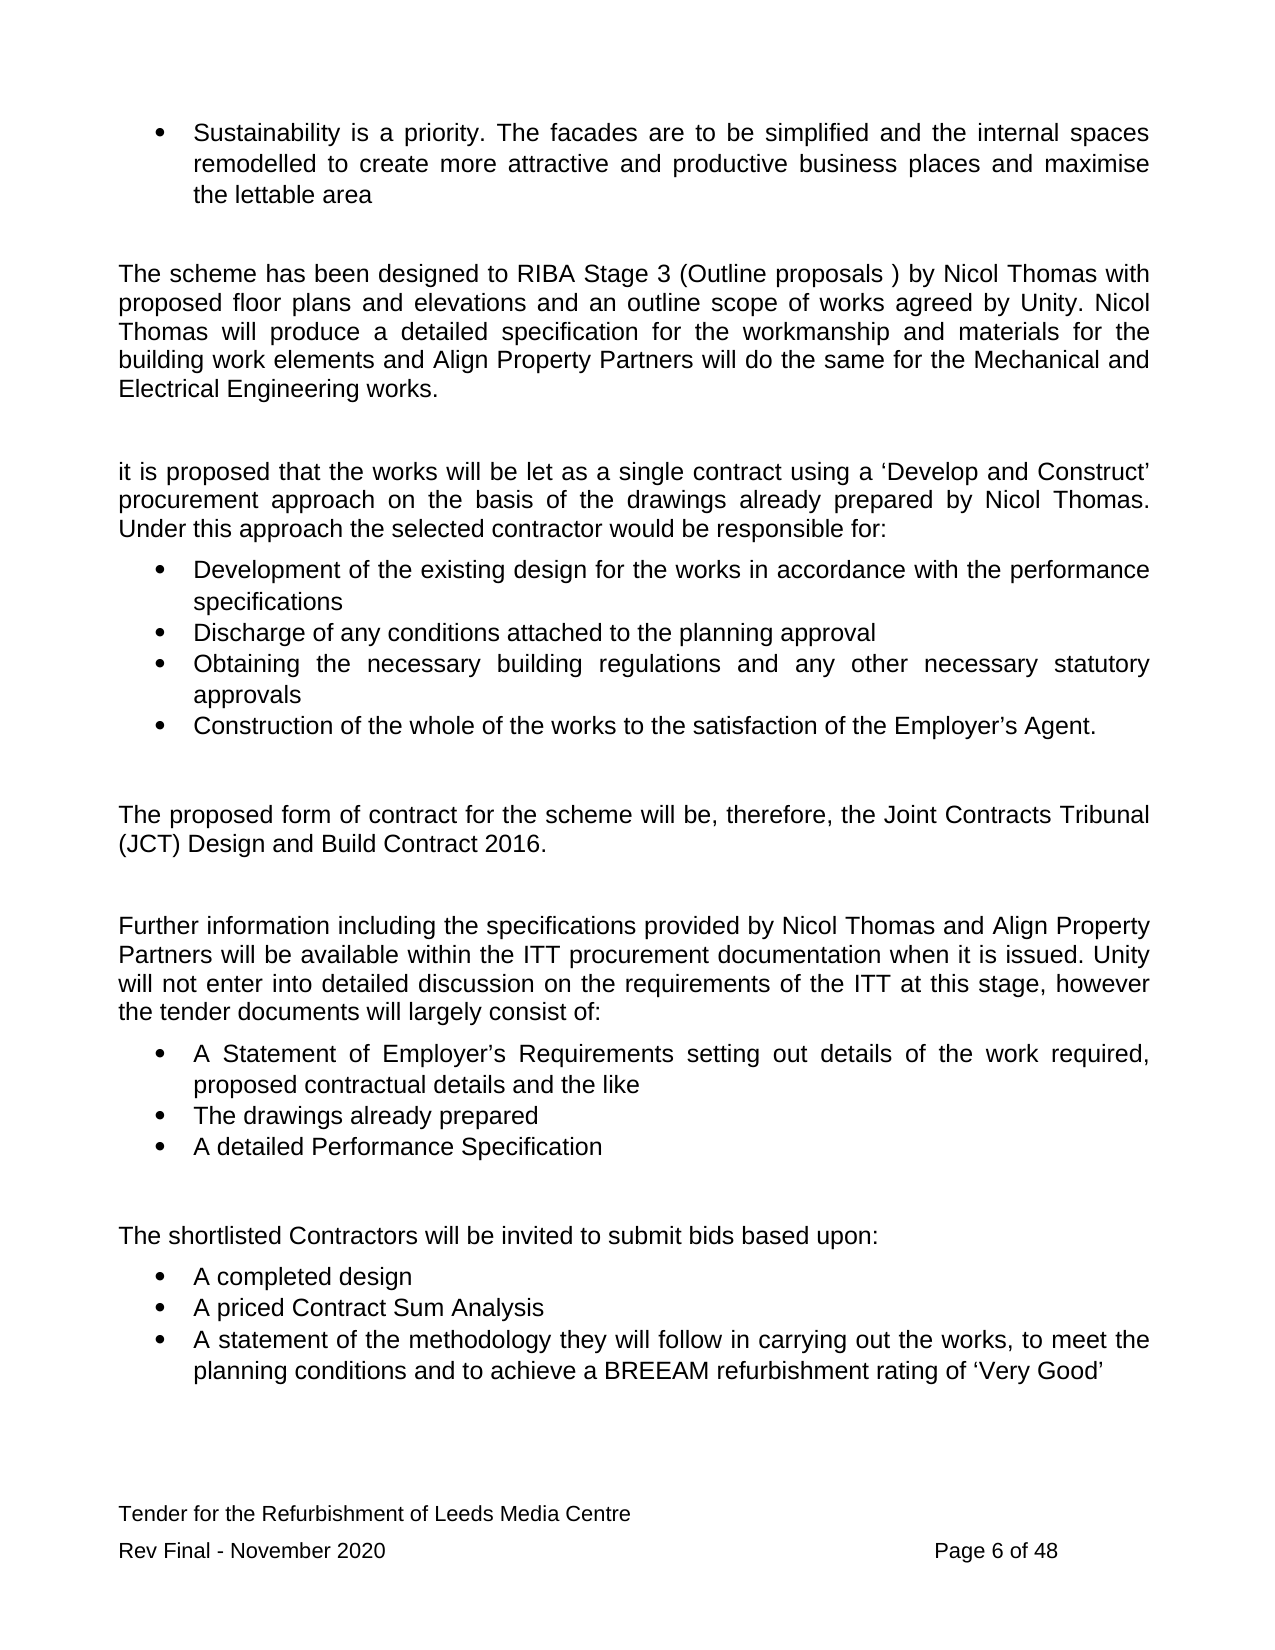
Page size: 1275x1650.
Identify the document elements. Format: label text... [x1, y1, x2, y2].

list A Statement of Employer’s Requirements setting out details of the work required, proposed contractual details and the like [156, 1039, 1152, 1098]
list A completed design [156, 1262, 1152, 1291]
list A statement of the methodology they will follow in carrying out the works, to meet the planning conditions and to achieve a BREEAM refurbishment rating of ‘Very Good’ [156, 1324, 1152, 1384]
text The shortlisted Contractors will be invited to submit bids based upon: [118, 1221, 1152, 1250]
list Construction of the whole of the works to the satisfaction of the Employer’s Agent. [156, 711, 1152, 740]
list The drawings already prepared [156, 1101, 1152, 1130]
list Sustainability is a priority. The facades are to be simplified and the internal spaces remodelled to create more attractive and productive business places and maximise the lettable area [156, 118, 1152, 209]
list A priced Contract Sum Analysis [156, 1293, 1152, 1322]
list A detailed Performance Specification [156, 1132, 1152, 1161]
list Obtaining the necessary building regulations and any other necessary statutory approvals [156, 649, 1152, 708]
text Further information including the specifications provided by Nicol Thomas and Align Property Partners will be available within the ITT procurement documentation when it is issued. Unity will not enter into detailed discussion on the requirements of the ITT at this stage, however the tender documents will largely consist of: [118, 911, 1152, 1026]
list Development of the existing design for the works in accordance with the performance specifications [156, 555, 1152, 615]
text The scheme has been designed to RIBA Stage 3 (Outline proposals ) by Nicol Thomas with proposed floor plans and elevations and an outline scope of works agreed by Unity. Nicol Thomas will produce a detailed specification for the workmanship and materials for the building work elements and Align Property Partners will do the same for the Mechanical and Electrical Engineering works. [118, 259, 1152, 403]
text it is proposed that the works will be let as a single contract using a ‘Develop and Construct’ procurement approach on the basis of the drawings already prepared by Nicol Thomas. Under this approach the selected contractor would be responsible for: [118, 457, 1152, 543]
text The proposed form of contract for the scheme will be, therefore, the Joint Contracts Tribunal (JCT) Design and Build Contract 2016. [118, 800, 1152, 857]
list Discharge of any conditions attached to the planning approval [156, 617, 1152, 646]
